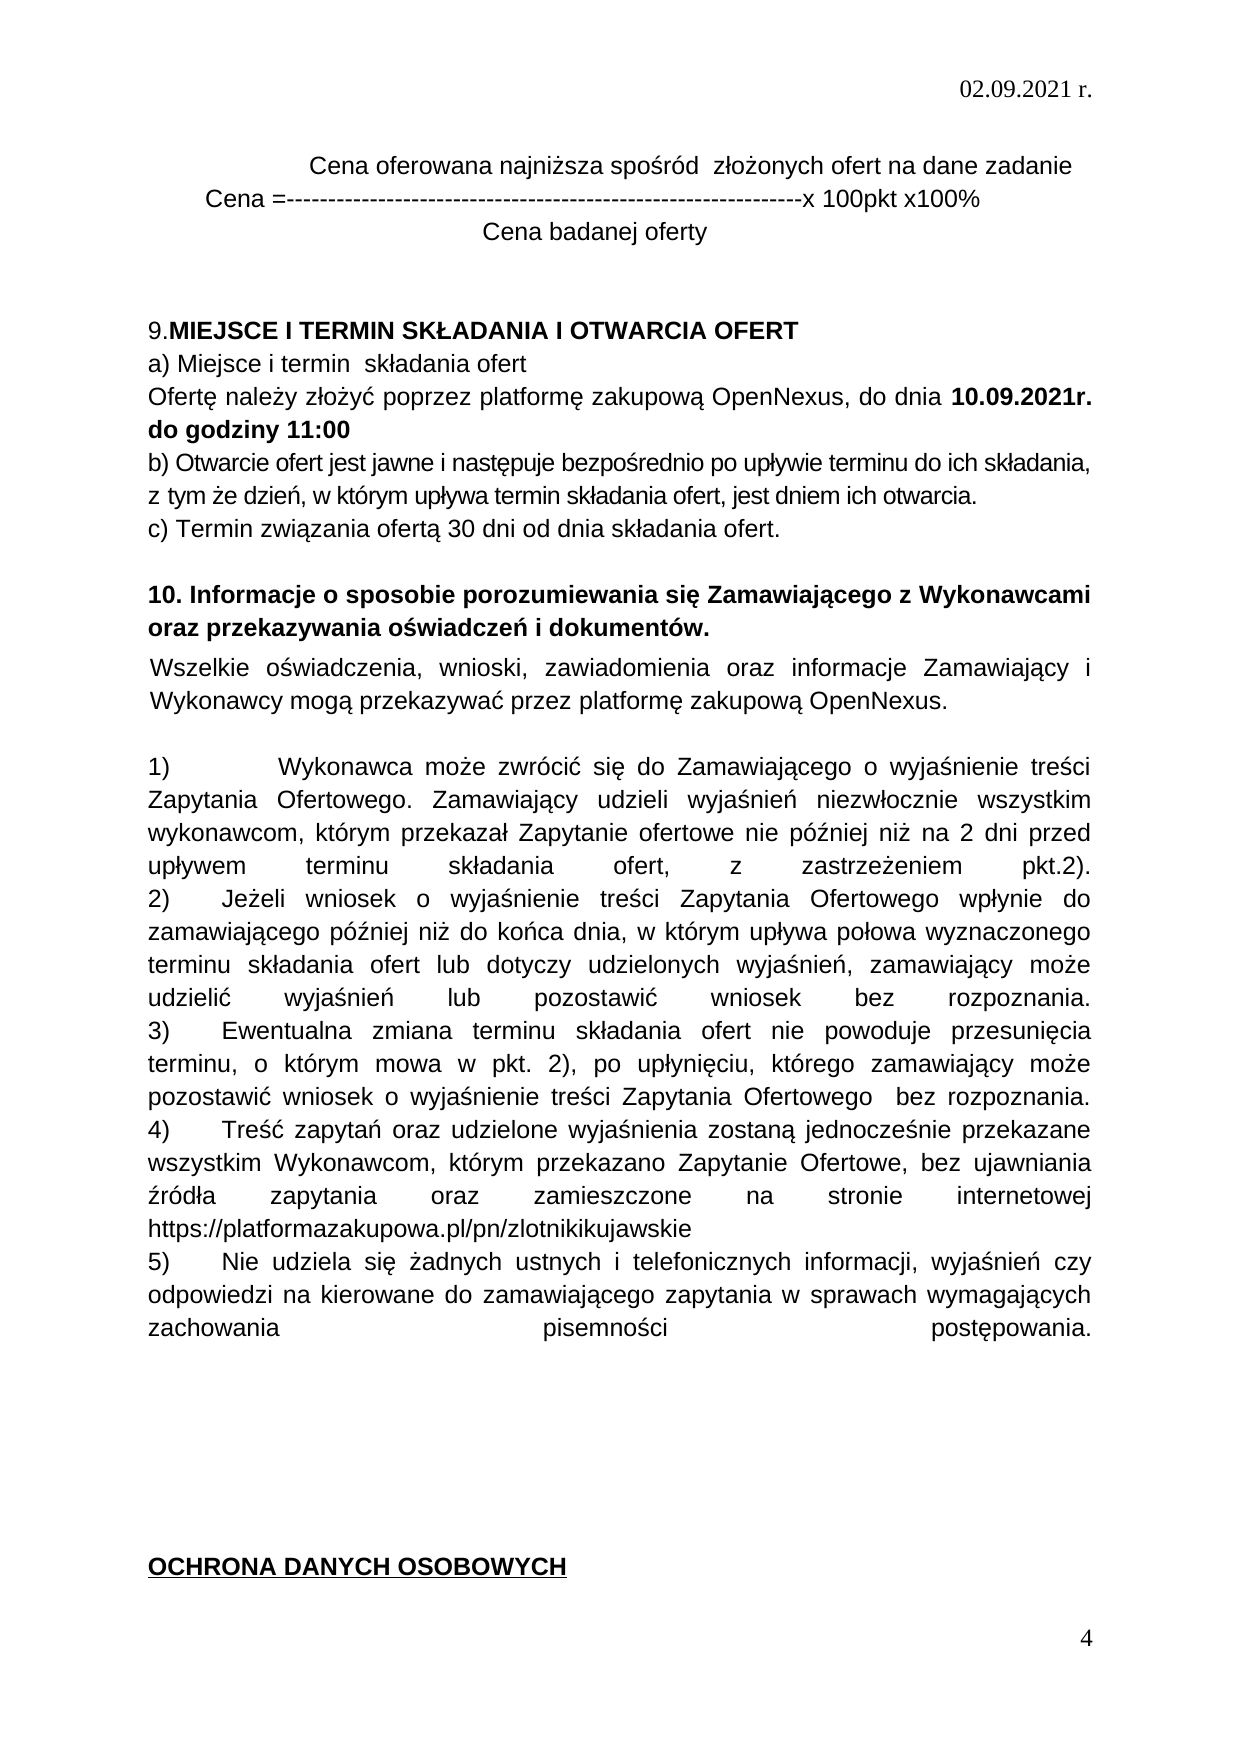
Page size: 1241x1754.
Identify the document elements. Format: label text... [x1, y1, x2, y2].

text 10. Informacje o sposobie porozumiewania się Zamawiającego z Wykonawcami oraz przekazywania oświadczeń i dokumentów. [148, 580, 1092, 642]
text a) Miejsce i termin składania ofert [148, 349, 1092, 378]
text Cena =--------------------------------------------------------------x 100pkt x100% [148, 184, 1092, 213]
text c) Termin związania ofertą 30 dni od dnia składania ofert. [148, 514, 1092, 543]
text b) Otwarcie ofert jest jawne i następuje bezpośrednio po upływie terminu do ich składania, z tym że dzień, w którym upływa termin składania ofert, jest dniem ich otwarcia. [148, 448, 1092, 510]
text 1) Wykonawca może zwrócić się do Zamawiającego o wyjaśnienie treści Zapytania Ofertowego. Zamawiający udzieli wyjaśnień niezwłocznie wszystkim wykonawcom, którym przekazał Zapytanie ofertowe nie później niż na 2 dni przed upływem terminu składania ofert, z zastrzeżeniem pkt.2). 2) Jeżeli wniosek o wyjaśnienie treści Zapytania Ofertowego wpłynie do zamawiającego później niż do końca dnia, w którym upływa połowa wyznaczonego terminu składania ofert lub dotyczy udzielonych wyjaśnień, zamawiający może udzielić wyjaśnień lub pozostawić wniosek bez rozpoznania. 3) Ewentualna zmiana terminu składania ofert nie powoduje przesunięcia terminu, o którym mowa w pkt. 2), po upłynięciu, którego zamawiający może pozostawić wniosek o wyjaśnienie treści Zapytania Ofertowego bez rozpoznania. 4) Treść zapytań oraz udzielone wyjaśnienia zostaną jednocześnie przekazane wszystkim Wykonawcom, którym przekazano Zapytanie Ofertowe, bez ujawniania źródła zapytania oraz zamieszczone na stronie internetowej https://platformazakupowa.pl/pn/zlotnikikujawskie [148, 752, 1092, 1243]
text Cena badanej oferty [148, 217, 1092, 246]
text 5) Nie udziela się żadnych ustnych i telefonicznych informacji, wyjaśnień czy odpowiedzi na kierowane do zamawiającego zapytania w sprawach wymagających zachowania pisemności postępowania. [148, 1247, 1092, 1375]
text Wszelkie oświadczenia, wnioski, zawiadomienia oraz informacje Zamawiający i Wykonawcy mogą przekazywać przez platformę zakupową OpenNexus. [149, 653, 1092, 714]
text Ofertę należy złożyć poprzez platformę zakupową OpenNexus, do dnia 10.09.2021r. do godziny 11:00 [148, 382, 1092, 444]
text OCHRONA DANYCH OSOBOWYCH [148, 1552, 1092, 1580]
text Cena oferowana najniższa spośród złożonych ofert na dane zadanie [148, 151, 1092, 180]
text 9.MIEJSCE I TERMIN SKŁADANIA I OTWARCIA OFERT [148, 316, 1092, 345]
